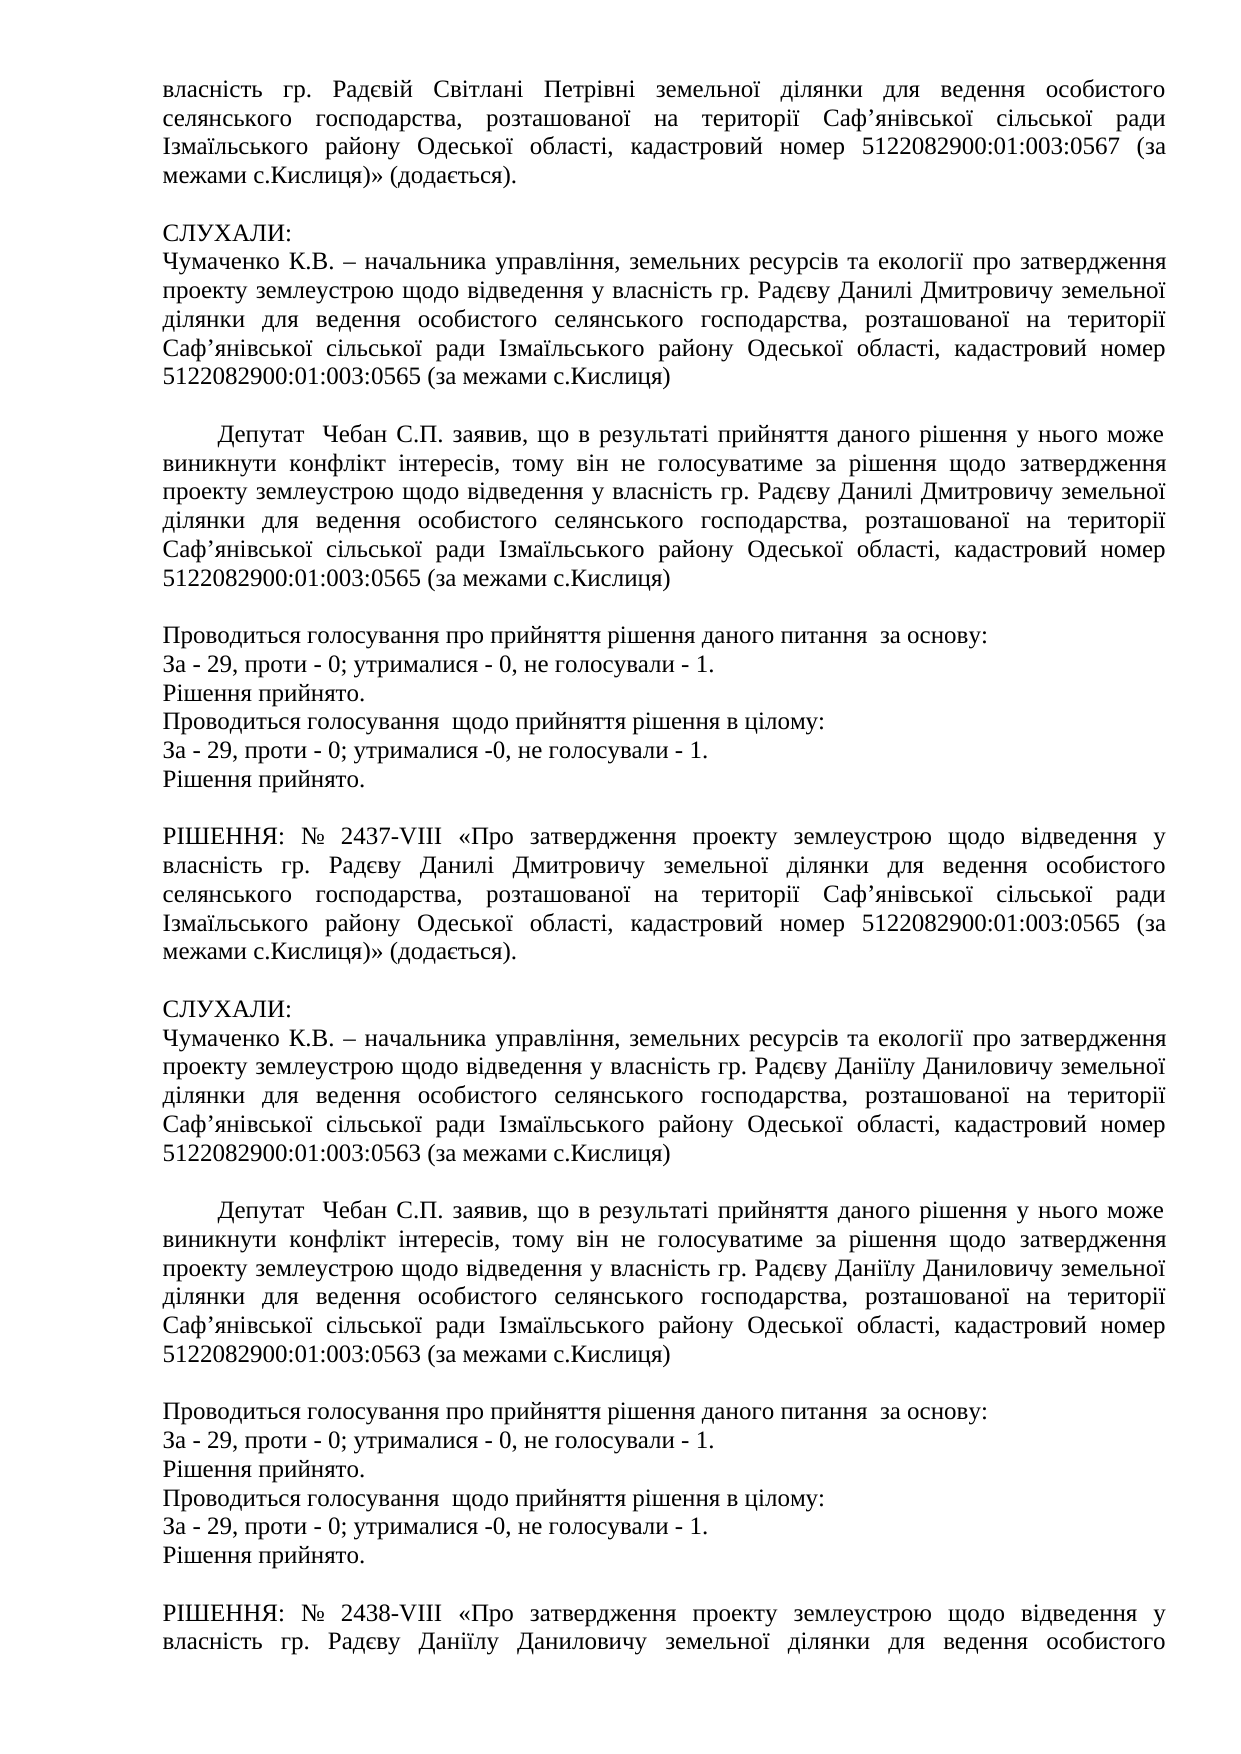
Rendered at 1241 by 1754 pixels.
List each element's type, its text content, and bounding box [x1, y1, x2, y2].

text СЛУХАЛИ: [162, 994, 1167, 1023]
text Рішення прийнято. [162, 1454, 1167, 1483]
text За - 29, проти - 0; утрималися - 0, не голосували - 1. [162, 1425, 1167, 1454]
text Рішення прийнято. [162, 678, 1167, 706]
text За - 29, проти - 0; утрималися -0, не голосували - 1. [162, 1511, 1167, 1540]
text СЛУХАЛИ: [162, 218, 1167, 246]
text РІШЕННЯ: № 2437-VIII «Про затвердження проекту землеустрою щодо відведення у власність гр. Радєву Данилі Дмитровичу земельної ділянки для ведення особистого селянського господарства, розташованої на території Саф’янівської сільської ради Ізмаїльського району Одеської області, кадастровий номер 5122082900:01:003:0565 (за межами с.Кислиця)» (додається). [162, 821, 1167, 965]
text Чумаченко К.В. – начальника управління, земельних ресурсів та екології про затвердження проекту землеустрою щодо відведення у власність гр. Радєву Даніїлу Даниловичу земельної ділянки для ведення особистого селянського господарства, розташованої на території Саф’янівської сільської ради Ізмаїльського району Одеської області, кадастровий номер 5122082900:01:003:0563 (за межами с.Кислиця) [162, 1023, 1167, 1166]
text Проводиться голосування щодо прийняття рішення в цілому: [162, 706, 1167, 735]
text За - 29, проти - 0; утрималися - 0, не голосували - 1. [162, 649, 1167, 678]
text Проводиться голосування про прийняття рішення даного питання за основу: [162, 1396, 1167, 1425]
text Проводиться голосування щодо прийняття рішення в цілому: [162, 1483, 1167, 1511]
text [162, 74, 1167, 189]
text Депутат Чебан С.П. заявив, що в результаті прийняття даного рішення у нього може виникнути конфлікт інтересів, тому він не голосуватиме за рішення щодо затвердження проекту землеустрою щодо відведення у власність гр. Радєву Даніїлу Даниловичу земельної ділянки для ведення особистого селянського господарства, розташованої на території Саф’янівської сільської ради Ізмаїльського району Одеської області, кадастровий номер 5122082900:01:003:0563 (за межами с.Кислиця) [162, 1195, 1167, 1368]
text За - 29, проти - 0; утрималися -0, не голосували - 1. [162, 735, 1167, 764]
text Проводиться голосування про прийняття рішення даного питання за основу: [162, 620, 1167, 649]
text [162, 1598, 1167, 1655]
text Депутат Чебан С.П. заявив, що в результаті прийняття даного рішення у нього може виникнути конфлікт інтересів, тому він не голосуватиме за рішення щодо затвердження проекту землеустрою щодо відведення у власність гр. Радєву Данилі Дмитровичу земельної ділянки для ведення особистого селянського господарства, розташованої на території Саф’янівської сільської ради Ізмаїльського району Одеської області, кадастровий номер 5122082900:01:003:0565 (за межами с.Кислиця) [162, 419, 1167, 591]
text Рішення прийнято. [162, 1540, 1167, 1569]
text Рішення прийнято. [162, 764, 1167, 793]
text Чумаченко К.В. – начальника управління, земельних ресурсів та екології про затвердження проекту землеустрою щодо відведення у власність гр. Радєву Данилі Дмитровичу земельної ділянки для ведення особистого селянського господарства, розташованої на території Саф’янівської сільської ради Ізмаїльського району Одеської області, кадастровий номер 5122082900:01:003:0565 (за межами с.Кислиця) [162, 246, 1167, 390]
